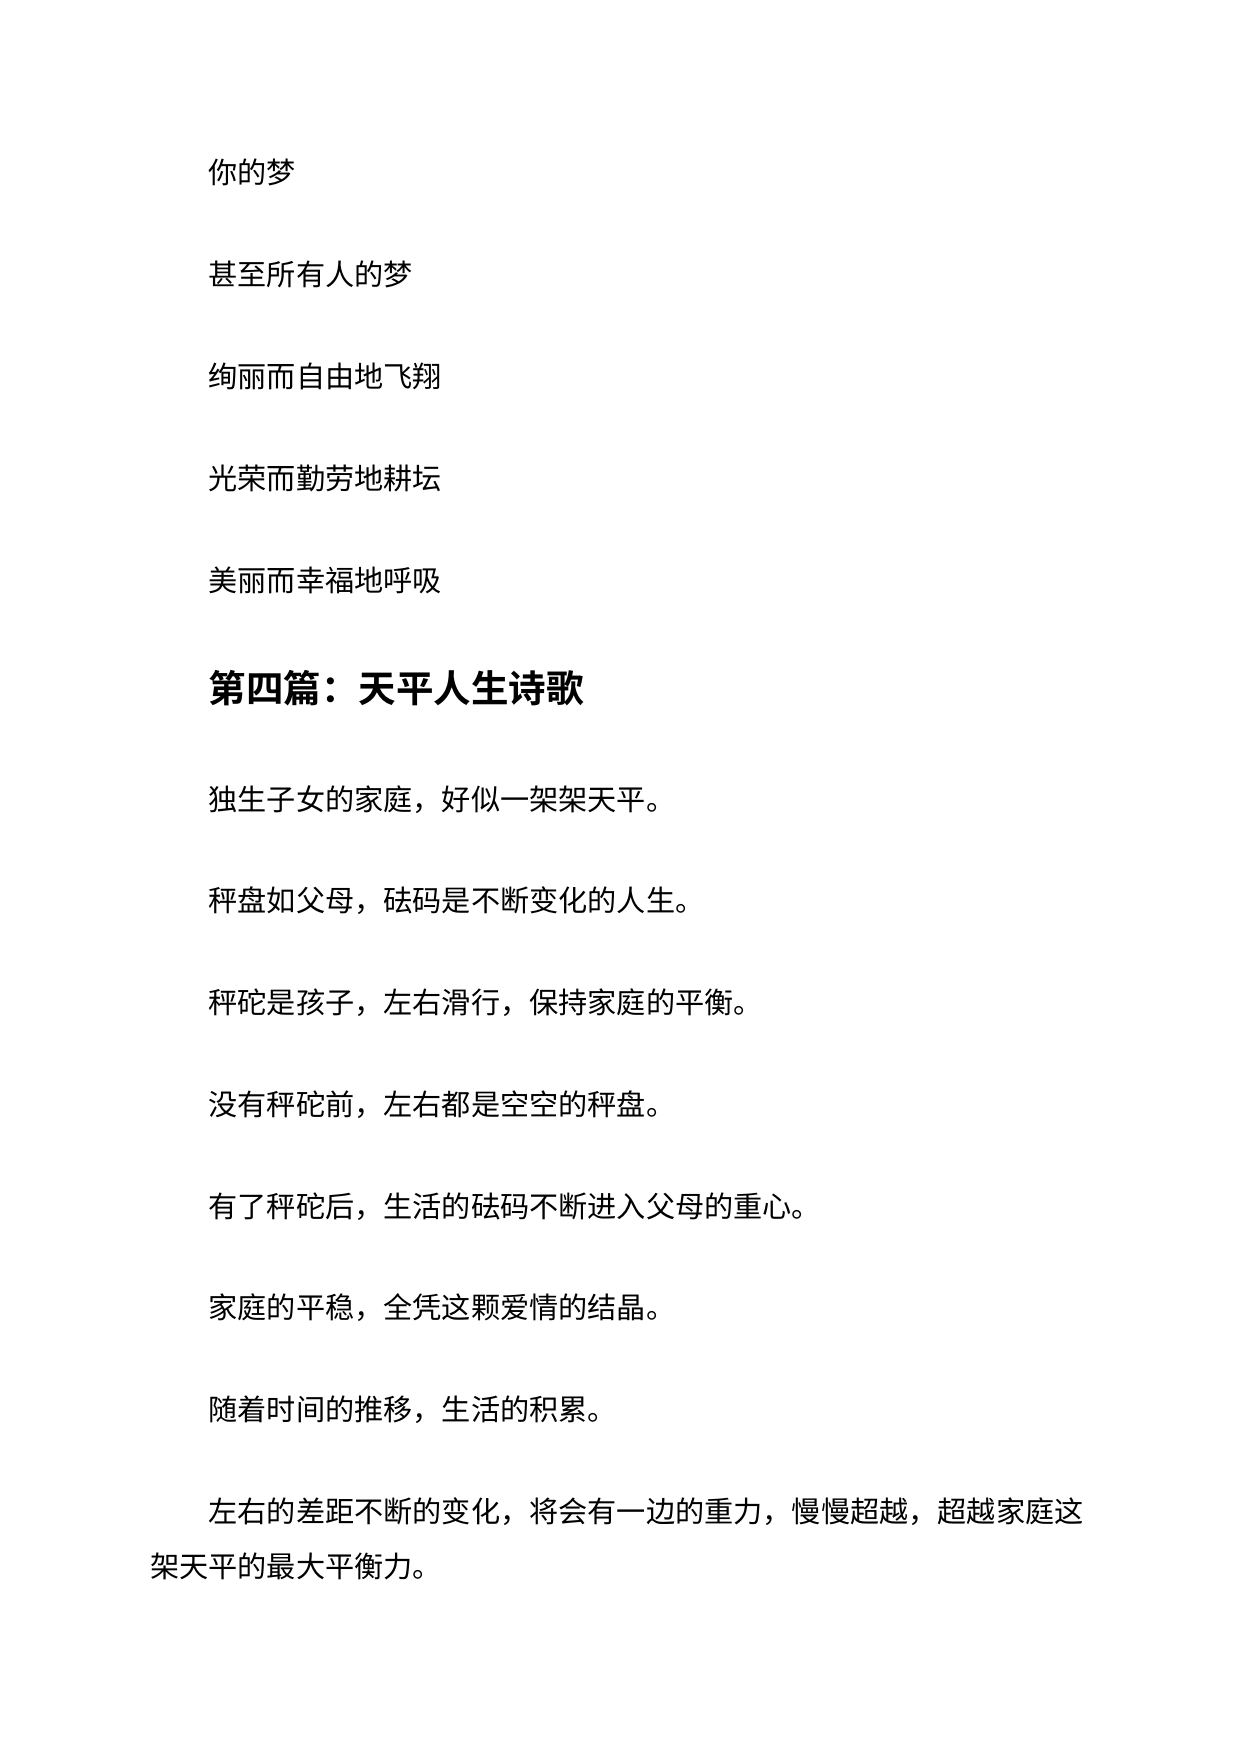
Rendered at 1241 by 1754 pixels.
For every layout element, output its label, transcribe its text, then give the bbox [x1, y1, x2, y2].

text 你的梦 [150, 150, 1090, 192]
text 绚丽而自由地飞翔 [150, 353, 1090, 396]
text 秤盘如父母，砝码是不断变化的人生。 [150, 878, 1090, 920]
text 第四篇：天平人生诗歌 [150, 659, 1090, 713]
text 光荣而勤劳地耕坛 [150, 455, 1090, 498]
text 左右的差距不断的变化，将会有一边的重力，慢慢超越，超越家庭这架天平的最大平衡力。 [150, 1489, 1090, 1586]
text 有了秤砣后，生活的砝码不断进入父母的重心。 [150, 1183, 1090, 1226]
text 家庭的平稳，全凭这颗爱情的结晶。 [150, 1285, 1090, 1327]
text 甚至所有人的梦 [150, 252, 1090, 294]
text 独生子女的家庭，好似一架架天平。 [150, 776, 1090, 818]
text 美丽而幸福地呼吸 [150, 557, 1090, 599]
text 秤砣是孩子，左右滑行，保持家庭的平衡。 [150, 980, 1090, 1022]
text 随着时间的推移，生活的积累。 [150, 1387, 1090, 1429]
text 没有秤砣前，左右都是空空的秤盘。 [150, 1082, 1090, 1124]
